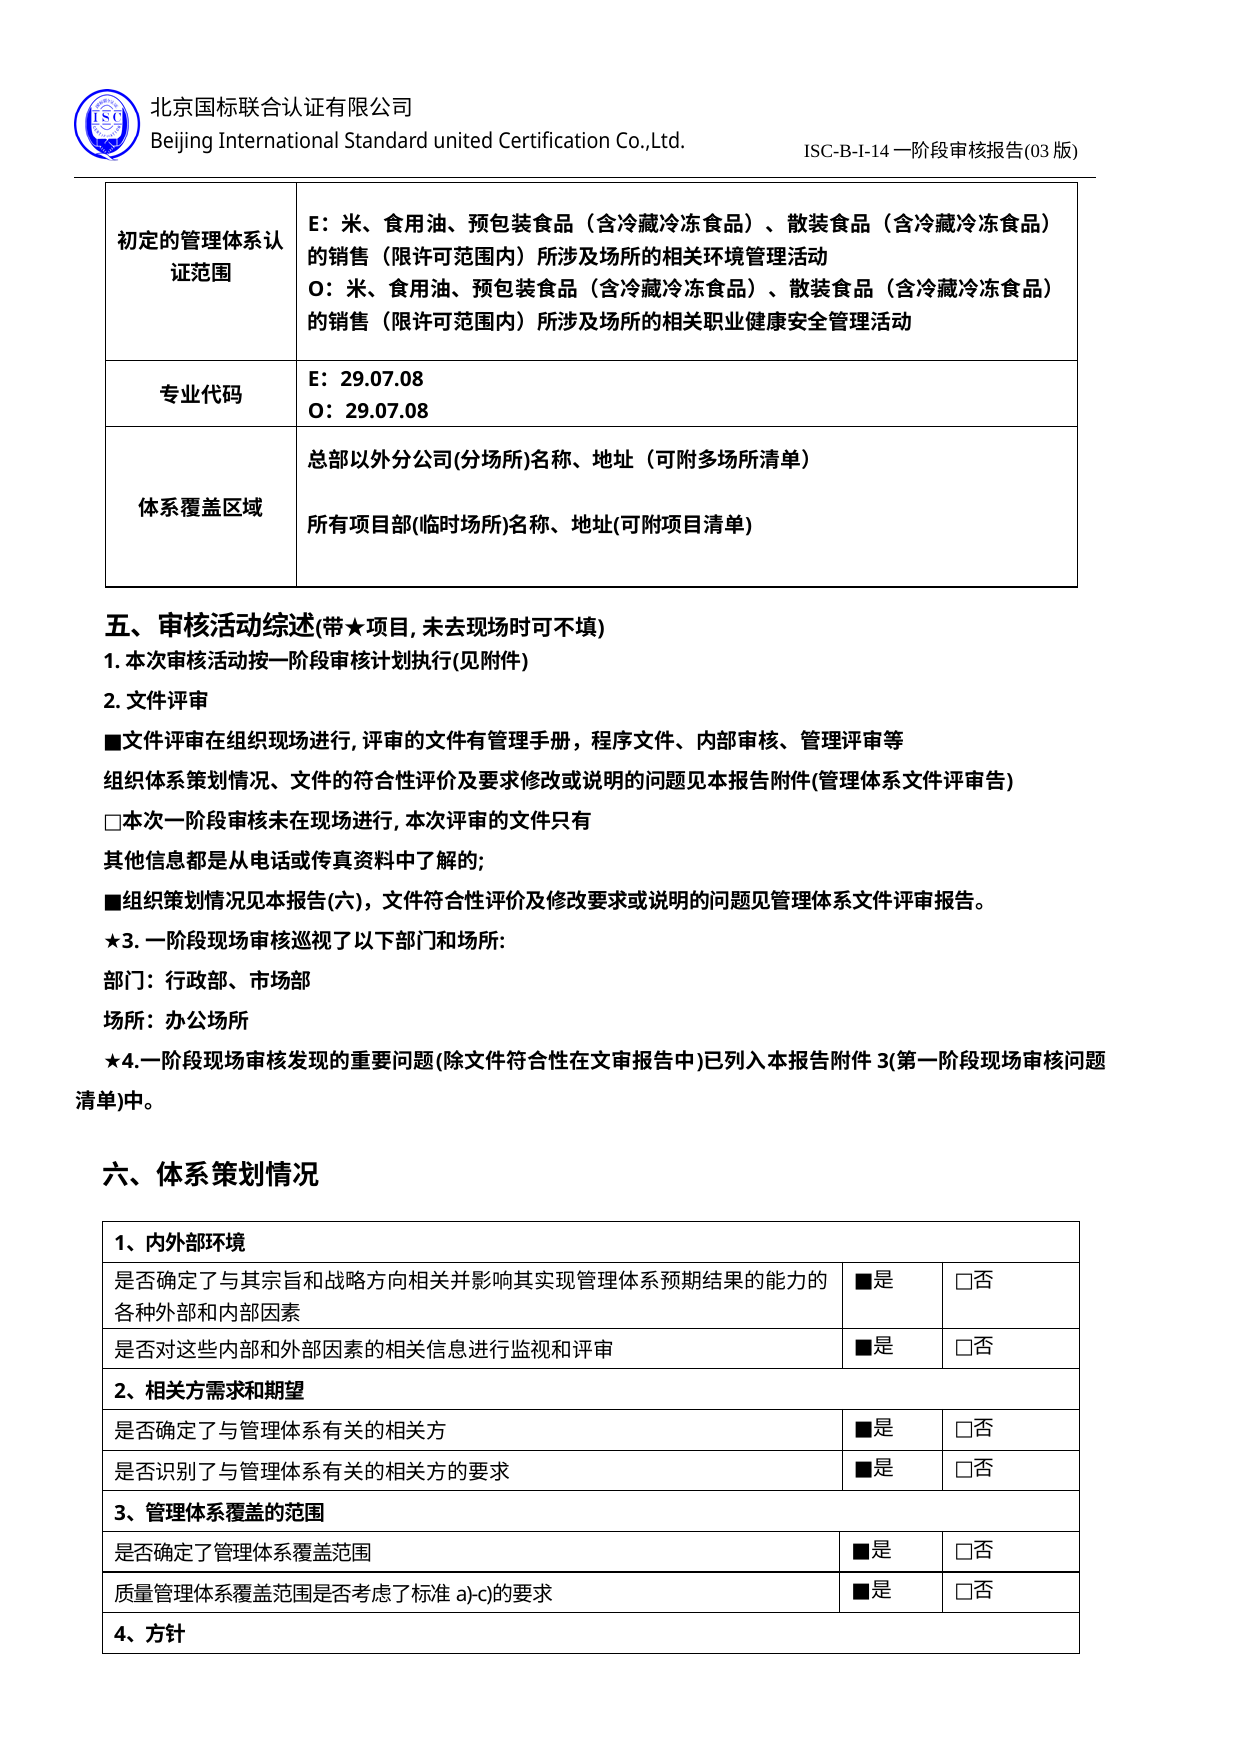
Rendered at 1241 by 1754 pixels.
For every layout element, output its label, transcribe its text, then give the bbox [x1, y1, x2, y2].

table_cell ■是 [843, 1263, 942, 1328]
text 六、体系策划情况 [102, 1140, 1107, 1205]
table_cell ■是 [840, 1532, 942, 1571]
table_cell 2、相关方需求和期望 [103, 1369, 1079, 1409]
table_cell ■是 [840, 1573, 942, 1612]
table_cell □否 [943, 1329, 1079, 1368]
text 五、审核活动综述(带★项目, 未去现场时可不填) [75, 604, 1107, 643]
table_cell 初定的管理体系认证范围 [106, 183, 296, 360]
table_cell □否 [943, 1263, 1079, 1328]
table_header 1、内外部环境 [103, 1222, 1079, 1262]
text □本次一阶段审核未在现场进行, 本次评审的文件只有 [75, 803, 1107, 835]
table_cell 体系覆盖区域 [106, 427, 296, 586]
table_cell E：29.07.08 O：29.07.08 [297, 361, 1077, 426]
table_cell 3、管理体系覆盖的范围 [103, 1491, 1079, 1531]
text 1. 本次审核活动按一阶段审核计划执行(见附件) [75, 643, 1107, 675]
table_cell 总部以外分公司(分场所)名称、地址（可附多场所清单） 所有项目部(临时场所)名称、地址(可附项目清单) [297, 427, 1077, 586]
table_cell 是否识别了与管理体系有关的相关方的要求 [103, 1451, 842, 1490]
table_cell ■是 [843, 1329, 942, 1368]
table_cell □否 [943, 1532, 1079, 1571]
text 场所：办公场所 [75, 1003, 1107, 1035]
table_cell 是否确定了与管理体系有关的相关方 [103, 1410, 842, 1449]
table_cell 专业代码 [106, 361, 296, 426]
text 部门：行政部、市场部 [75, 963, 1107, 995]
table_cell 是否确定了管理体系覆盖范围 [103, 1532, 839, 1571]
table_cell □否 [943, 1410, 1079, 1449]
table_cell 是否确定了与其宗旨和战略方向相关并影响其实现管理体系预期结果的能力的各种外部和内部因素 [103, 1263, 842, 1328]
text 其他信息都是从电话或传真资料中了解的; [75, 843, 1107, 875]
table_cell ■是 [843, 1451, 942, 1490]
table_cell □否 [943, 1451, 1079, 1490]
table_cell ■是 [843, 1410, 942, 1449]
table_cell 4、方针 [103, 1613, 1079, 1653]
text ■文件评审在组织现场进行, 评审的文件有管理手册，程序文件、内部审核、管理评审等 [75, 723, 1107, 755]
text ■组织策划情况见本报告(六)，文件符合性评价及修改要求或说明的问题见管理体系文件评审报告。 [75, 883, 1107, 915]
table_cell □否 [943, 1573, 1079, 1612]
text 组织体系策划情况、文件的符合性评价及要求修改或说明的问题见本报告附件(管理体系文件评审告) [75, 763, 1107, 795]
text ★4.一阶段现场审核发现的重要问题(除文件符合性在文审报告中)已列入本报告附件3(第一阶段现场审核问题清单)中。 [75, 1043, 1107, 1116]
text 2. 文件评审 [75, 683, 1107, 715]
table_cell 质量管理体系覆盖范围是否考虑了标准a)-c)的要求 [103, 1573, 839, 1612]
table_cell E：米、食用油、预包装食品（含冷藏冷冻食品）、散装食品（含冷藏冷冻食品）的销售（限许可范围内）所涉及场所的相关环境管理活动 O：米、食用油、预包装食品（含冷藏冷冻食品）、散装食品（含冷藏冷冻食品）的销售（限许可范围内）所涉及场所的相关职业健康安全管理活动 [297, 183, 1077, 360]
text ★3. 一阶段现场审核巡视了以下部门和场所: [75, 923, 1107, 955]
picture [74, 89, 143, 161]
table_cell 是否对这些内部和外部因素的相关信息进行监视和评审 [103, 1329, 842, 1368]
